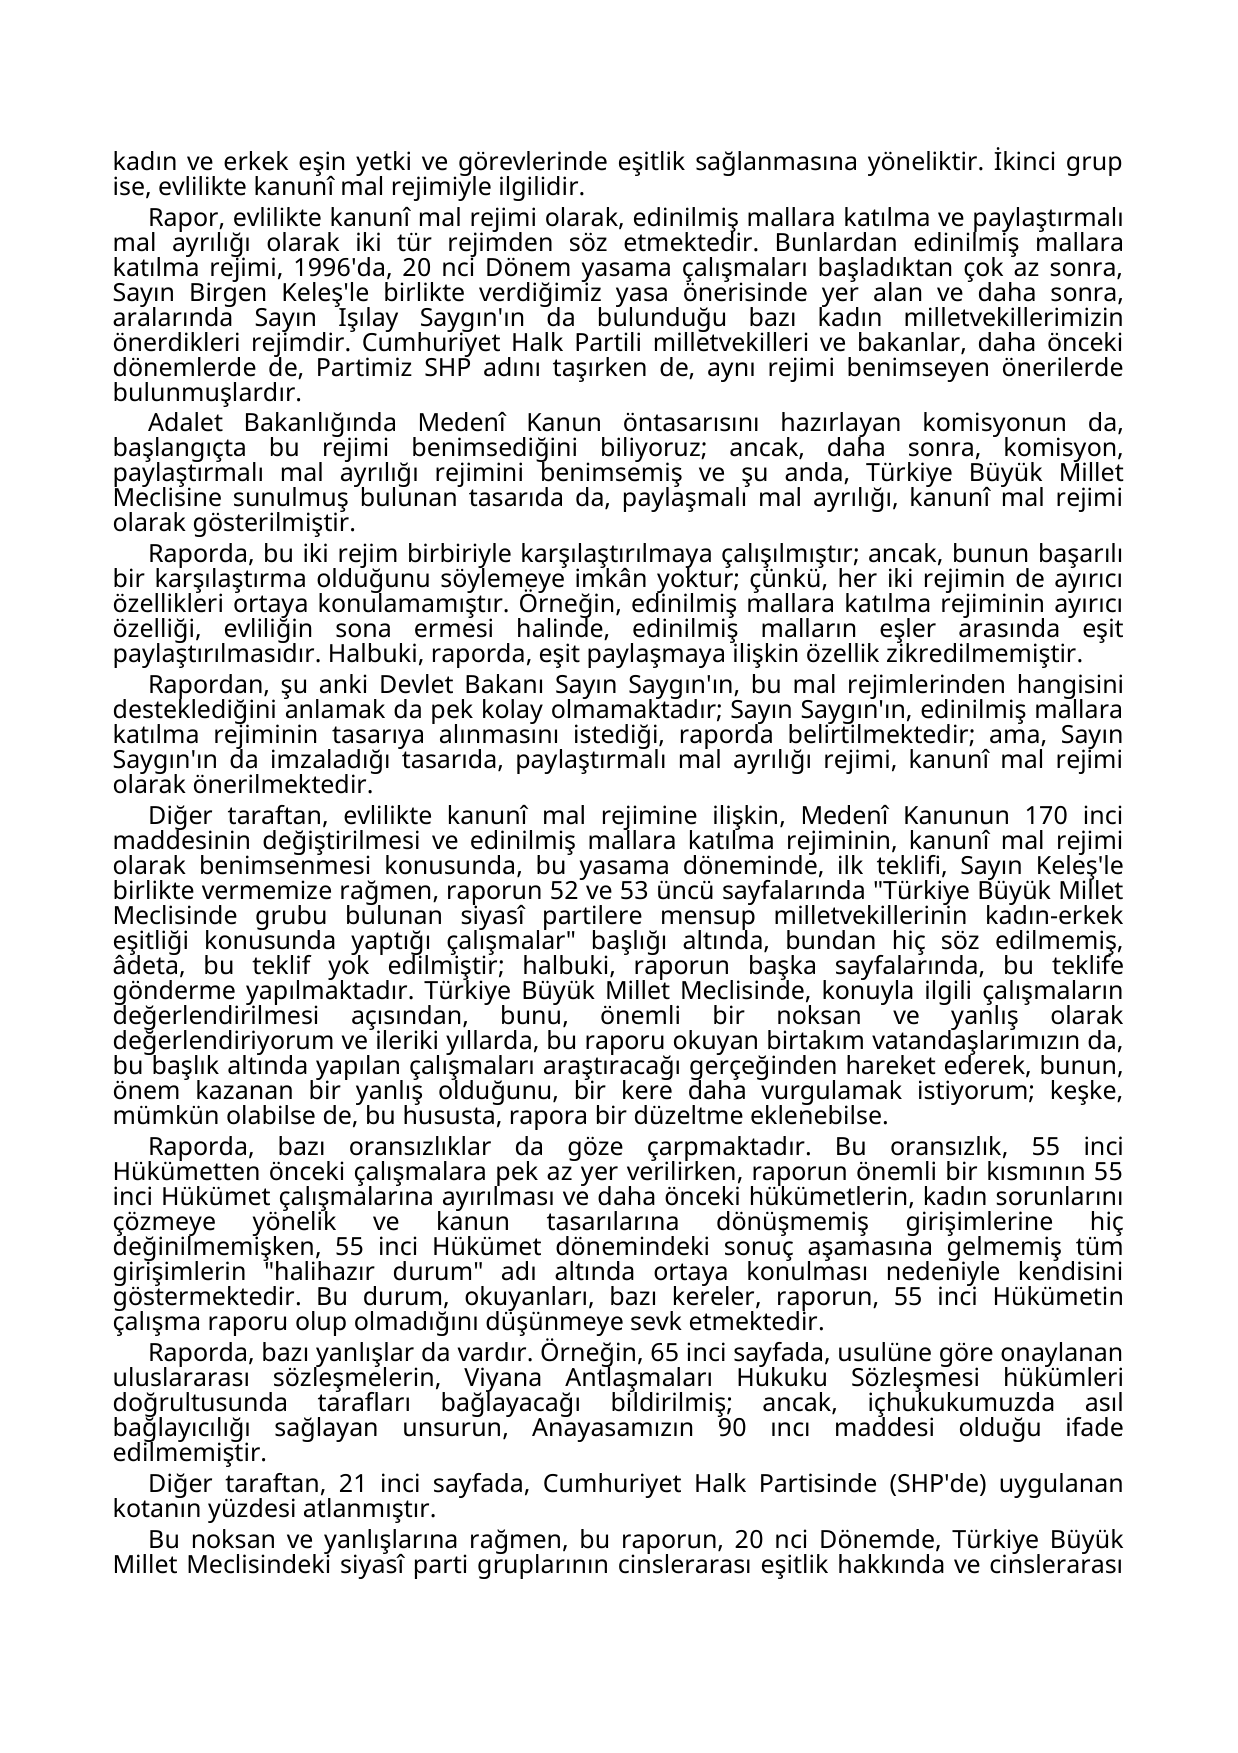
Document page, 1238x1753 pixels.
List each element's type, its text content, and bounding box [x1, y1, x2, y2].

text Rapordan, şu anki Devlet Bakanı Sayın Saygın'ın, bu mal rejimlerinden hangisini desteklediğini anlamak da pek kolay olmamaktadır; Sayın Saygın'ın, edinilmiş mallara katılma rejiminin tasarıya alınmasını istediği, raporda belirtilmektedir; ama, Sayın Saygın'ın da imzaladığı tasarıda, paylaştırmalı mal ayrılığı rejimi, kanunî mal rejimi olarak önerilmektedir. [112, 674, 1125, 799]
text Diğer taraftan, evlilikte kanunî mal rejimine ilişkin, Medenî Kanunun 170 inci maddesinin değiştirilmesi ve edinilmiş mallara katılma rejiminin, kanunî mal rejimi olarak benimsenmesi konusunda, bu yasama döneminde, ilk teklifi, Sayın Keleş'le birlikte vermemize rağmen, raporun 52 ve 53 üncü sayfalarında "Türkiye Büyük Millet Meclisinde grubu bulunan siyasî partilere mensup milletvekillerinin kadın-erkek eşitliği konusunda yaptığı çalışmalar" başlığı altında, bundan hiç söz edilmemiş, âdeta, bu teklif yok edilmiştir; halbuki, raporun başka sayfalarında, bu teklife gönderme yapılmaktadır. Türkiye Büyük Millet Meclisinde, konuyla ilgili çalışmaların değerlendirilmesi açısından, bunu, önemli bir noksan ve yanlış olarak değerlendiriyorum ve ileriki yıllarda, bu raporu okuyan birtakım vatandaşlarımızın da, bu başlık altında yapılan çalışmaları araştıracağı gerçeğinden hareket ederek, bunun, önem kazanan bir yanlış olduğunu, bir kere daha vurgulamak istiyorum; keşke, mümkün olabilse de, bu hususta, rapora bir düzeltme eklenebilse. [112, 805, 1125, 1130]
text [112, 150, 1125, 200]
text Diğer taraftan, 21 inci sayfada, Cumhuriyet Halk Partisinde (SHP'de) uygulanan kotanın yüzdesi atlanmıştır. [112, 1472, 1125, 1522]
text Adalet Bakanlığında Medenî Kanun öntasarısını hazırlayan komisyonun da, başlangıçta bu rejimi benimsediğini biliyoruz; ancak, daha sonra, komisyon, paylaştırmalı mal ayrılığı rejimini benimsemiş ve şu anda, Türkiye Büyük Millet Meclisine sunulmuş bulunan tasarıda da, paylaşmalı mal ayrılığı, kanunî mal rejimi olarak gösterilmiştir. [112, 412, 1125, 537]
text Rapor, evlilikte kanunî mal rejimi olarak, edinilmiş mallara katılma ve paylaştırmalı mal ayrılığı olarak iki tür rejimden söz etmektedir. Bunlardan edinilmiş mallara katılma rejimi, 1996'da, 20 nci Dönem yasama çalışmaları başladıktan çok az sonra, Sayın Birgen Keleş'le birlikte verdiğimiz yasa önerisinde yer alan ve daha sonra, aralarında Sayın Işılay Saygın'ın da bulunduğu bazı kadın milletvekillerimizin önerdikleri rejimdir. Cumhuriyet Halk Partili milletvekilleri ve bakanlar, daha önceki dönemlerde de, Partimiz SHP adını taşırken de, aynı rejimi benimseyen önerilerde bulunmuşlardır. [112, 206, 1125, 406]
text Raporda, bu iki rejim birbiriyle karşılaştırılmaya çalışılmıştır; ancak, bunun başarılı bir karşılaştırma olduğunu söylemeye imkân yoktur; çünkü, her iki rejimin de ayırıcı özellikleri ortaya konulamamıştır. Örneğin, edinilmiş mallara katılma rejiminin ayırıcı özelliği, evliliğin sona ermesi halinde, edinilmiş malların eşler arasında eşit paylaştırılmasıdır. Halbuki, raporda, eşit paylaşmaya ilişkin özellik zikredilmemiştir. [112, 543, 1125, 668]
text Raporda, bazı yanlışlar da vardır. Örneğin, 65 inci sayfada, usulüne göre onaylanan uluslararası sözleşmelerin, Viyana Antlaşmaları Hukuku Sözleşmesi hükümleri doğrultusunda tarafları bağlayacağı bildirilmiş; ancak, içhukukumuzda asıl bağlayıcılığı sağlayan unsurun, Anayasamızın 90 ıncı maddesi olduğu ifade edilmemiştir. [112, 1342, 1125, 1467]
text Raporda, bazı oransızlıklar da göze çarpmaktadır. Bu oransızlık, 55 inci Hükümetten önceki çalışmalara pek az yer verilirken, raporun önemli bir kısmının 55 inci Hükümet çalışmalarına ayırılması ve daha önceki hükümetlerin, kadın sorunlarını çözmeye yönelik ve kanun tasarılarına dönüşmemiş girişimlerine hiç değinilmemişken, 55 inci Hükümet dönemindeki sonuç aşamasına gelmemiş tüm girişimlerin "halihazır durum" adı altında ortaya konulması nedeniyle kendisini göstermektedir. Bu durum, okuyanları, bazı kereler, raporun, 55 inci Hükümetin çalışma raporu olup olmadığını düşünmeye sevk etmektedir. [112, 1136, 1125, 1336]
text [112, 1528, 1125, 1578]
